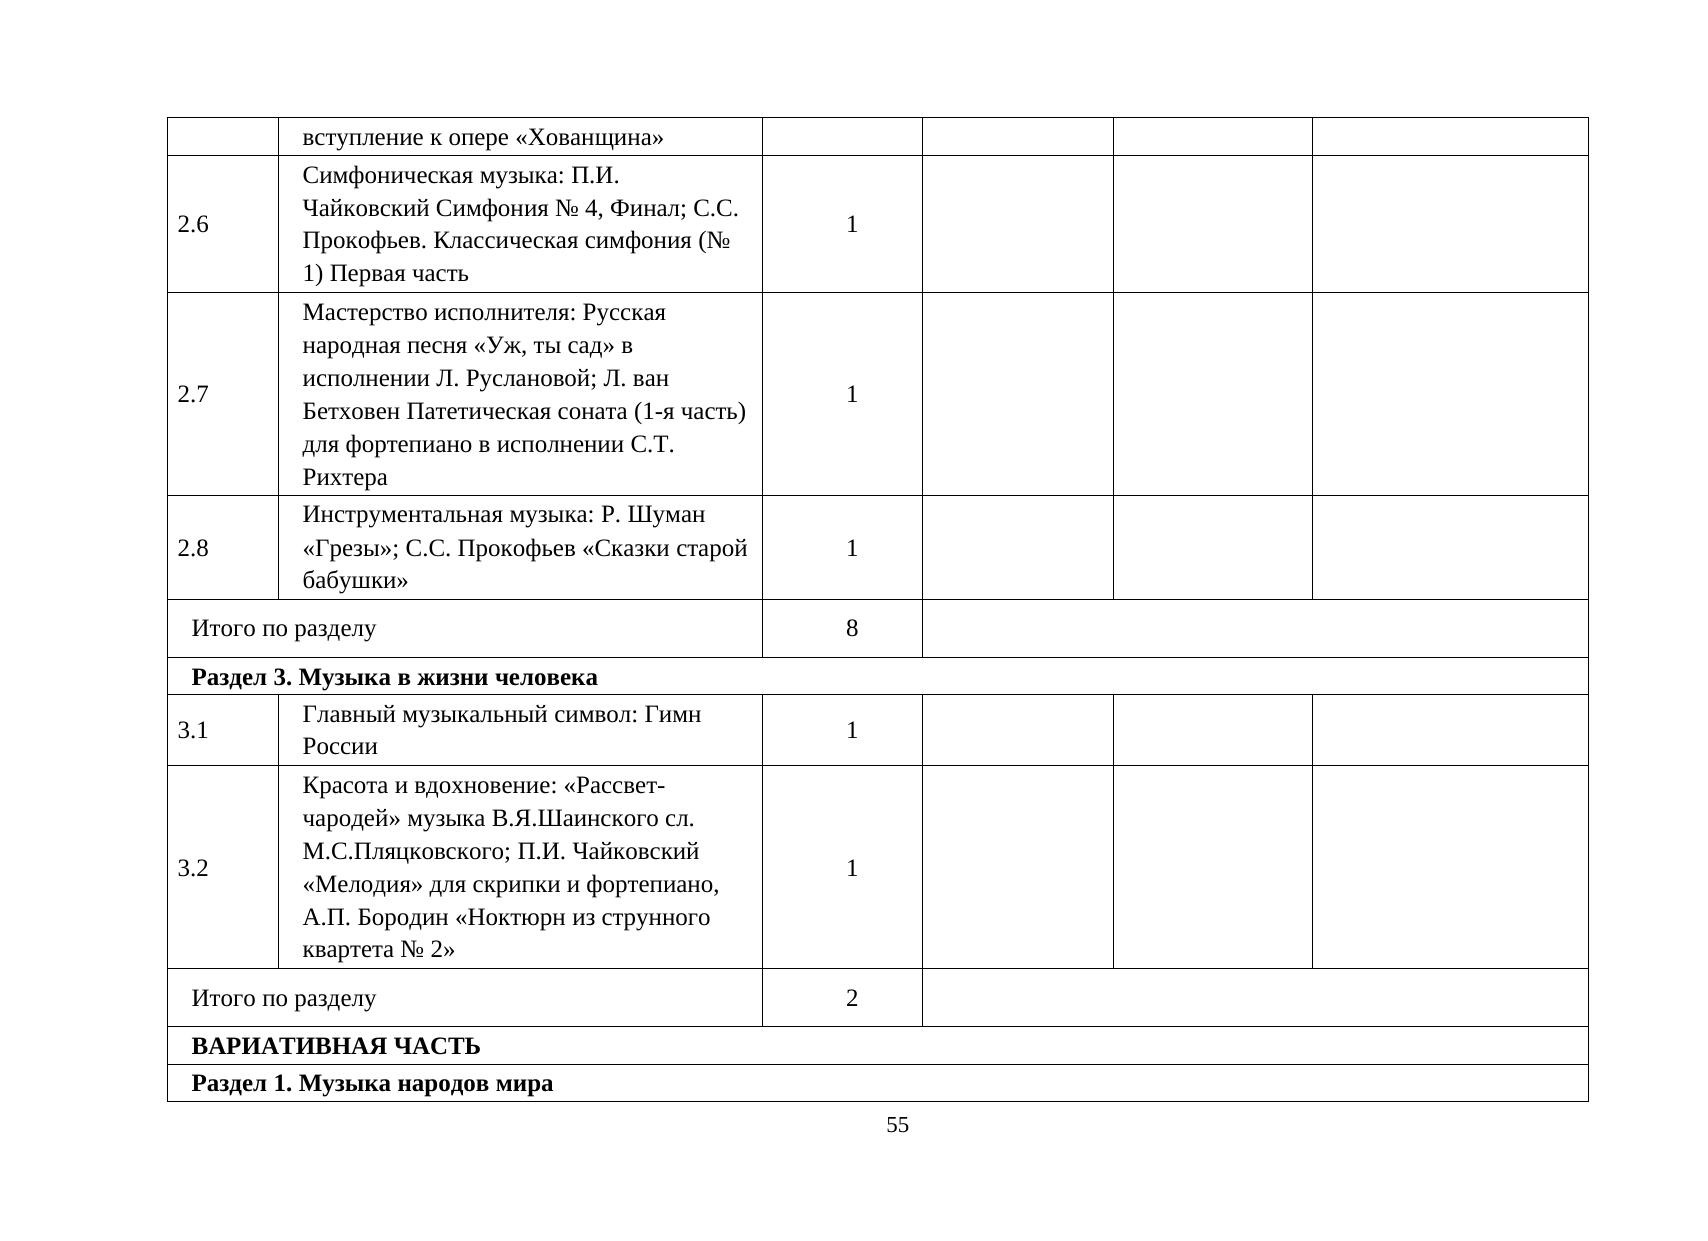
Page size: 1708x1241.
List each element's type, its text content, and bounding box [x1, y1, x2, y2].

table_cell [1313, 496, 1588, 599]
table_cell 1 [763, 156, 922, 292]
table_cell Мастерство исполнителя: Русская народная песня «Уж, ты сад» в исполнении Л. Руслановой; Л. ван Бетховен Патетическая соната (1-я часть) для фортепиано в исполнении С.Т. Рихтера [279, 293, 762, 495]
table_cell Итого по разделу [168, 969, 762, 1026]
table_cell 2 [763, 969, 922, 1026]
table_header [168, 118, 278, 155]
table_cell [923, 156, 1113, 292]
table_cell 3.1 [168, 695, 278, 765]
table_cell 1 [763, 293, 922, 495]
table_cell 2.6 [168, 156, 278, 292]
table_cell Раздел 3. Музыка в жизни человека [168, 658, 1588, 694]
table_cell [923, 600, 1588, 656]
table_header [1313, 118, 1588, 155]
table_cell [923, 695, 1113, 765]
table_cell [923, 496, 1113, 599]
table_cell 2.8 [168, 496, 278, 599]
table_cell 3.2 [168, 766, 278, 968]
table_cell [1313, 766, 1588, 968]
table_cell 2.7 [168, 293, 278, 495]
table_cell Инструментальная музыка: Р. Шуман «Грезы»; С.С. Прокофьев «Сказки старой бабушки» [279, 496, 762, 599]
table_cell Итого по разделу [168, 600, 762, 656]
table_cell [1114, 695, 1312, 765]
table_cell 8 [763, 600, 922, 656]
table_cell [1114, 766, 1312, 968]
table_header вступление к опере «Хованщина» [279, 118, 762, 155]
table_cell [1313, 293, 1588, 495]
table_cell [923, 293, 1113, 495]
table_cell ВАРИАТИВНАЯ ЧАСТЬ [168, 1027, 1588, 1063]
table_cell Главный музыкальный символ: Гимн России [279, 695, 762, 765]
table_header [763, 118, 922, 155]
table_header [923, 118, 1113, 155]
table_cell [923, 766, 1113, 968]
table_cell 1 [763, 496, 922, 599]
table_cell 1 [763, 766, 922, 968]
table_cell [1313, 156, 1588, 292]
table_cell 1 [763, 695, 922, 765]
table_cell [1114, 156, 1312, 292]
table_cell Раздел 1. Музыка народов мира [168, 1065, 1588, 1101]
table_cell Симфоническая музыка: П.И. Чайковский Симфония № 4, Финал; С.С. Прокофьев. Классическая симфония (№ 1) Первая часть [279, 156, 762, 292]
table_cell [1114, 496, 1312, 599]
table_header [1114, 118, 1312, 155]
table_cell Красота и вдохновение: «Рассвет- чародей» музыка В.Я.Шаинского сл. М.С.Пляцковского; П.И. Чайковский «Мелодия» для скрипки и фортепиано, А.П. Бородин «Ноктюрн из струнного квартета № 2» [279, 766, 762, 968]
table_cell [1313, 695, 1588, 765]
table_cell [923, 969, 1588, 1026]
table_cell [1114, 293, 1312, 495]
